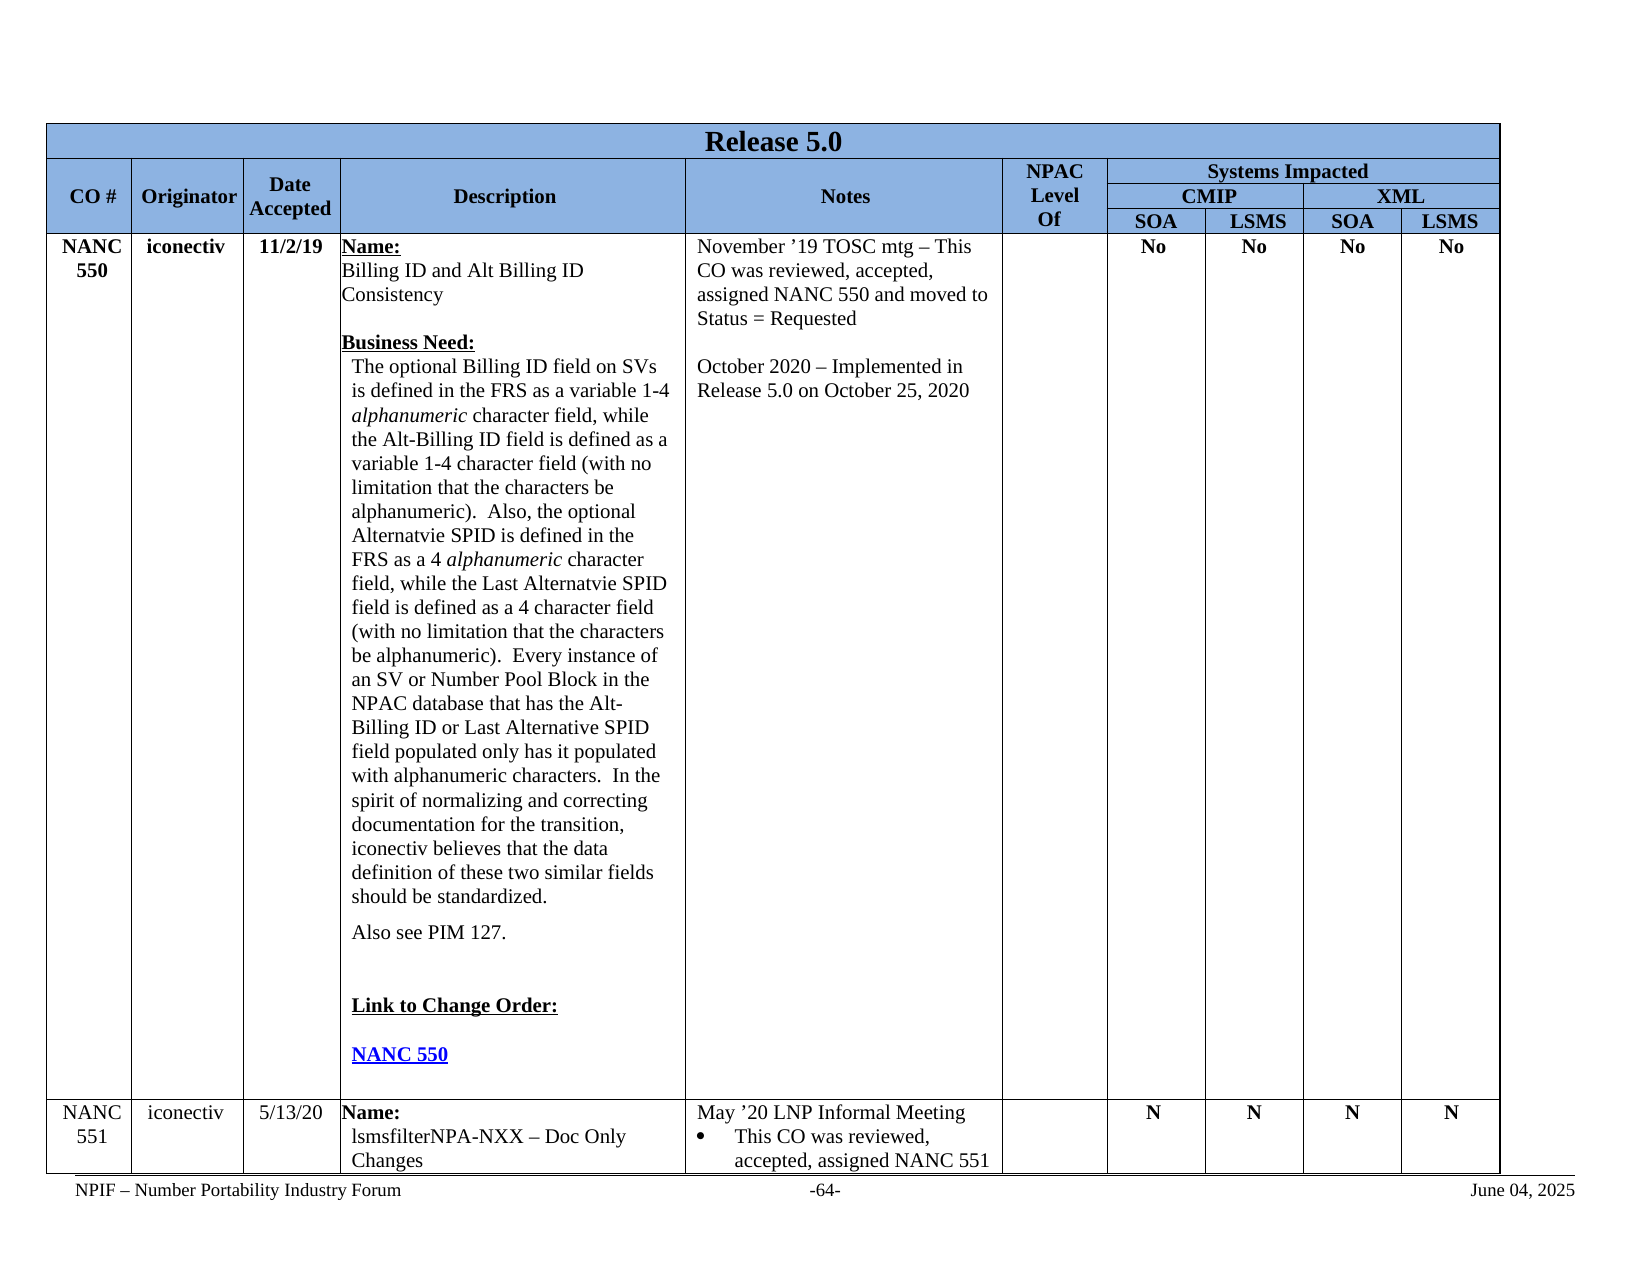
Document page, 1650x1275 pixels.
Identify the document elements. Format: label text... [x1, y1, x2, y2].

table_cell November ’19 TOSC mtg – This CO was reviewed, accepted, assigned NANC 550 and moved to Status = Requested October 2020 – Implemented in Release 5.0 on October 25, 2020 [686, 234, 1002, 1099]
table_cell NPAC Level Of Effort [1003, 159, 1107, 233]
table_cell N [1304, 1100, 1401, 1172]
table_cell NANC 550 [47, 234, 131, 1099]
table_cell CO # [47, 159, 131, 233]
table_cell iconectiv [132, 1100, 243, 1172]
table_cell N [1206, 1100, 1303, 1172]
table_cell SOA [1304, 209, 1401, 233]
table_cell CMIP [1108, 184, 1303, 208]
table_header Release 5.0 [47, 124, 1499, 158]
table_cell XML [1304, 184, 1499, 208]
table_cell iconectiv [132, 234, 243, 1099]
table_cell N [1402, 1100, 1499, 1172]
table_cell N [1108, 1100, 1205, 1172]
table_cell [1003, 234, 1107, 1099]
table_cell No [1108, 234, 1205, 1099]
table_cell Originator [132, 159, 243, 233]
table_cell 11/2/19 [244, 234, 340, 1099]
table_cell No [1206, 234, 1303, 1099]
table_cell [1003, 1100, 1107, 1172]
table_cell No [1402, 234, 1499, 1099]
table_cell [341, 1100, 685, 1172]
table_cell LSMS [1206, 209, 1303, 233]
table_cell SOA [1108, 209, 1205, 233]
table_cell Systems Impacted [1108, 159, 1499, 183]
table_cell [686, 1100, 1002, 1172]
table_cell Name: Billing ID and Alt Billing ID Consistency Business Need: The optional Billing ID field on SVs is defined in the FRS as a variable 1-4 alphanumeric character field, while the Alt-Billing ID field is defined as a variable 1-4 character field (with no limitation that the characters be alphanumeric). Also, the optional Alternatvie SPID is defined in the FRS as a 4 alphanumeric character field, while the Last Alternatvie SPID field is defined as a 4 character field (with no limitation that the characters be alphanumeric). Every instance of an SV or Number Pool Block in the NPAC database that has the Alt-Billing ID or Last Alternative SPID field populated only has it populated with alphanumeric characters. In the spirit of normalizing and correcting documentation for the transition, iconectiv believes that the data definition of these two similar fields should be standardized. Also see PIM 127. Link to Change Order: NANC 550 [341, 234, 685, 1099]
table_cell 5/13/20 [244, 1100, 340, 1172]
table_cell LSMS [1402, 209, 1499, 233]
table_cell Notes [686, 159, 1002, 233]
table_cell NANC 551 [47, 1100, 131, 1172]
table_cell No [1304, 234, 1401, 1099]
table_cell Date Accepted [244, 159, 340, 233]
table_cell Description [341, 159, 685, 233]
